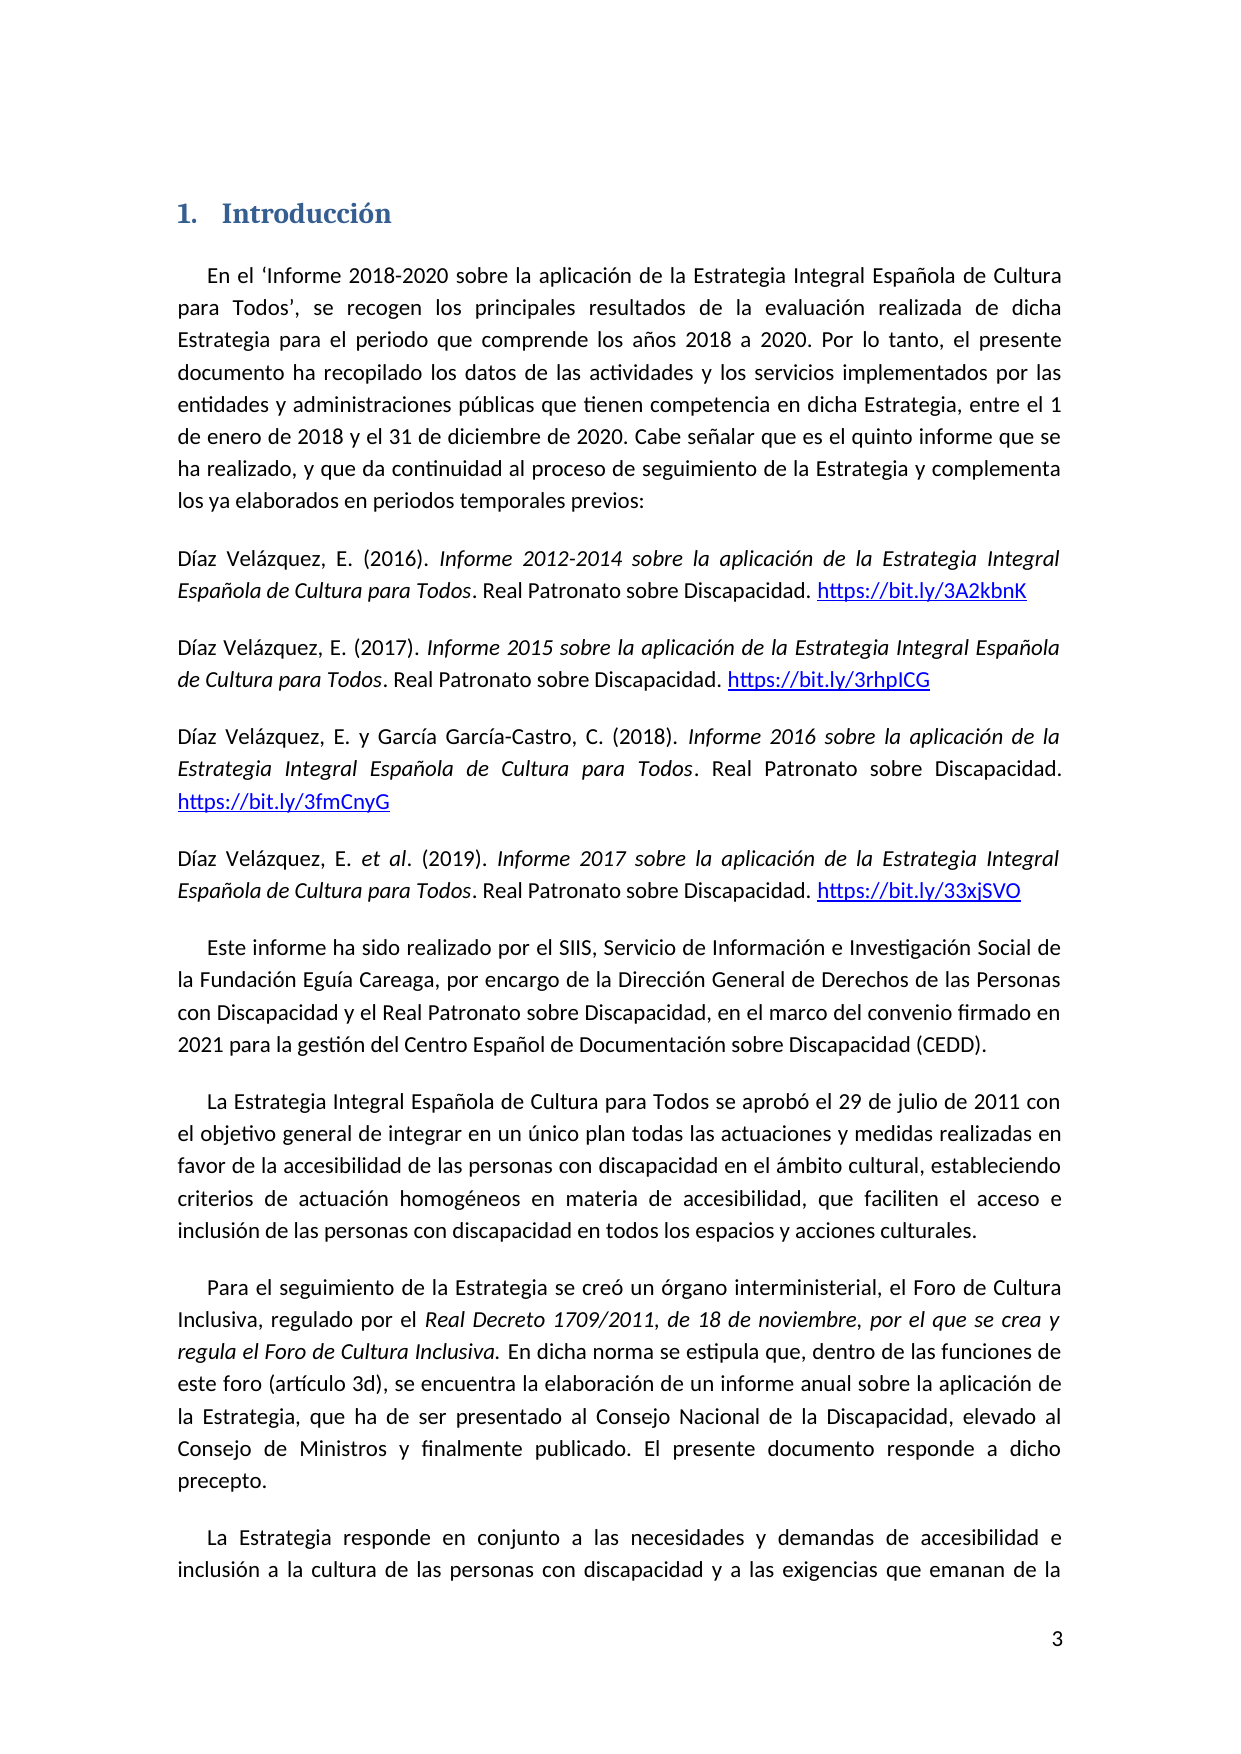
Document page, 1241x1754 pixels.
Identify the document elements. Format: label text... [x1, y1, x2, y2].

text En el ‘Informe 2018-2020 sobre la aplicación de la Estrategia Integral Española de Cultura para Todos’, se recogen los principales resultados de la evaluación realizada de dicha Estrategia para el periodo que comprende los años 2018 a 2020. Por lo tanto, el presente documento ha recopilado los datos de las actividades y los servicios implementados por las entidades y administraciones públicas que tienen competencia en dicha Estrategia, entre el 1 de enero de 2018 y el 31 de diciembre de 2020. Cabe señalar que es el quinto informe que se ha realizado, y que da continuidad al proceso de seguimiento de la Estrategia y complementa los ya elaborados en periodos temporales previos: [177, 261, 1063, 514]
text Este informe ha sido realizado por el SIIS, Servicio de Información e Investigación Social de la Fundación Eguía Careaga, por encargo de la Dirección General de Derechos de las Personas con Discapacidad y el Real Patronato sobre Discapacidad, en el marco del convenio firmado en 2021 para la gestión del Centro Español de Documentación sobre Discapacidad (CEDD). [177, 933, 1063, 1058]
text Díaz Velázquez, E. y García García-Castro, C. (2018). Informe 2016 sobre la aplicación de la Estrategia Integral Española de Cultura para Todos. Real Patronato sobre Discapacidad. https://bit.ly/3fmCnyG [177, 722, 1063, 815]
text Díaz Velázquez, E. (2016). Informe 2012-2014 sobre la aplicación de la Estrategia Integral Española de Cultura para Todos. Real Patronato sobre Discapacidad. https://bit.ly/3A2kbnK [177, 544, 1063, 604]
text Díaz Velázquez, E. (2017). Informe 2015 sobre la aplicación de la Estrategia Integral Española de Cultura para Todos. Real Patronato sobre Discapacidad. https://bit.ly/3rhpICG [177, 633, 1063, 693]
text La Estrategia Integral Española de Cultura para Todos se aprobó el 29 de julio de 2011 con el objetivo general de integrar en un único plan todas las actuaciones y medidas realizadas en favor de la accesibilidad de las personas con discapacidad en el ámbito cultural, estableciendo criterios de actuación homogéneos en materia de accesibilidad, que faciliten el acceso e inclusión de las personas con discapacidad en todos los espacios y acciones culturales. [177, 1087, 1063, 1244]
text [177, 1523, 1063, 1583]
text Para el seguimiento de la Estrategia se creó un órgano interministerial, el Foro de Cultura Inclusiva, regulado por el Real Decreto 1709/2011, de 18 de noviembre, por el que se crea y regula el Foro de Cultura Inclusiva. En dicha norma se estipula que, dentro de las funciones de este foro (artículo 3d), se encuentra la elaboración de un informe anual sobre la aplicación de la Estrategia, que ha de ser presentado al Consejo Nacional de la Discapacidad, elevado al Consejo de Ministros y finalmente publicado. El presente documento responde a dicho precepto. [177, 1273, 1063, 1494]
subtitle Introducción [177, 198, 1063, 231]
text Díaz Velázquez, E. et al. (2019). Informe 2017 sobre la aplicación de la Estrategia Integral Española de Cultura para Todos. Real Patronato sobre Discapacidad. https://bit.ly/33xjSVO [177, 844, 1063, 904]
